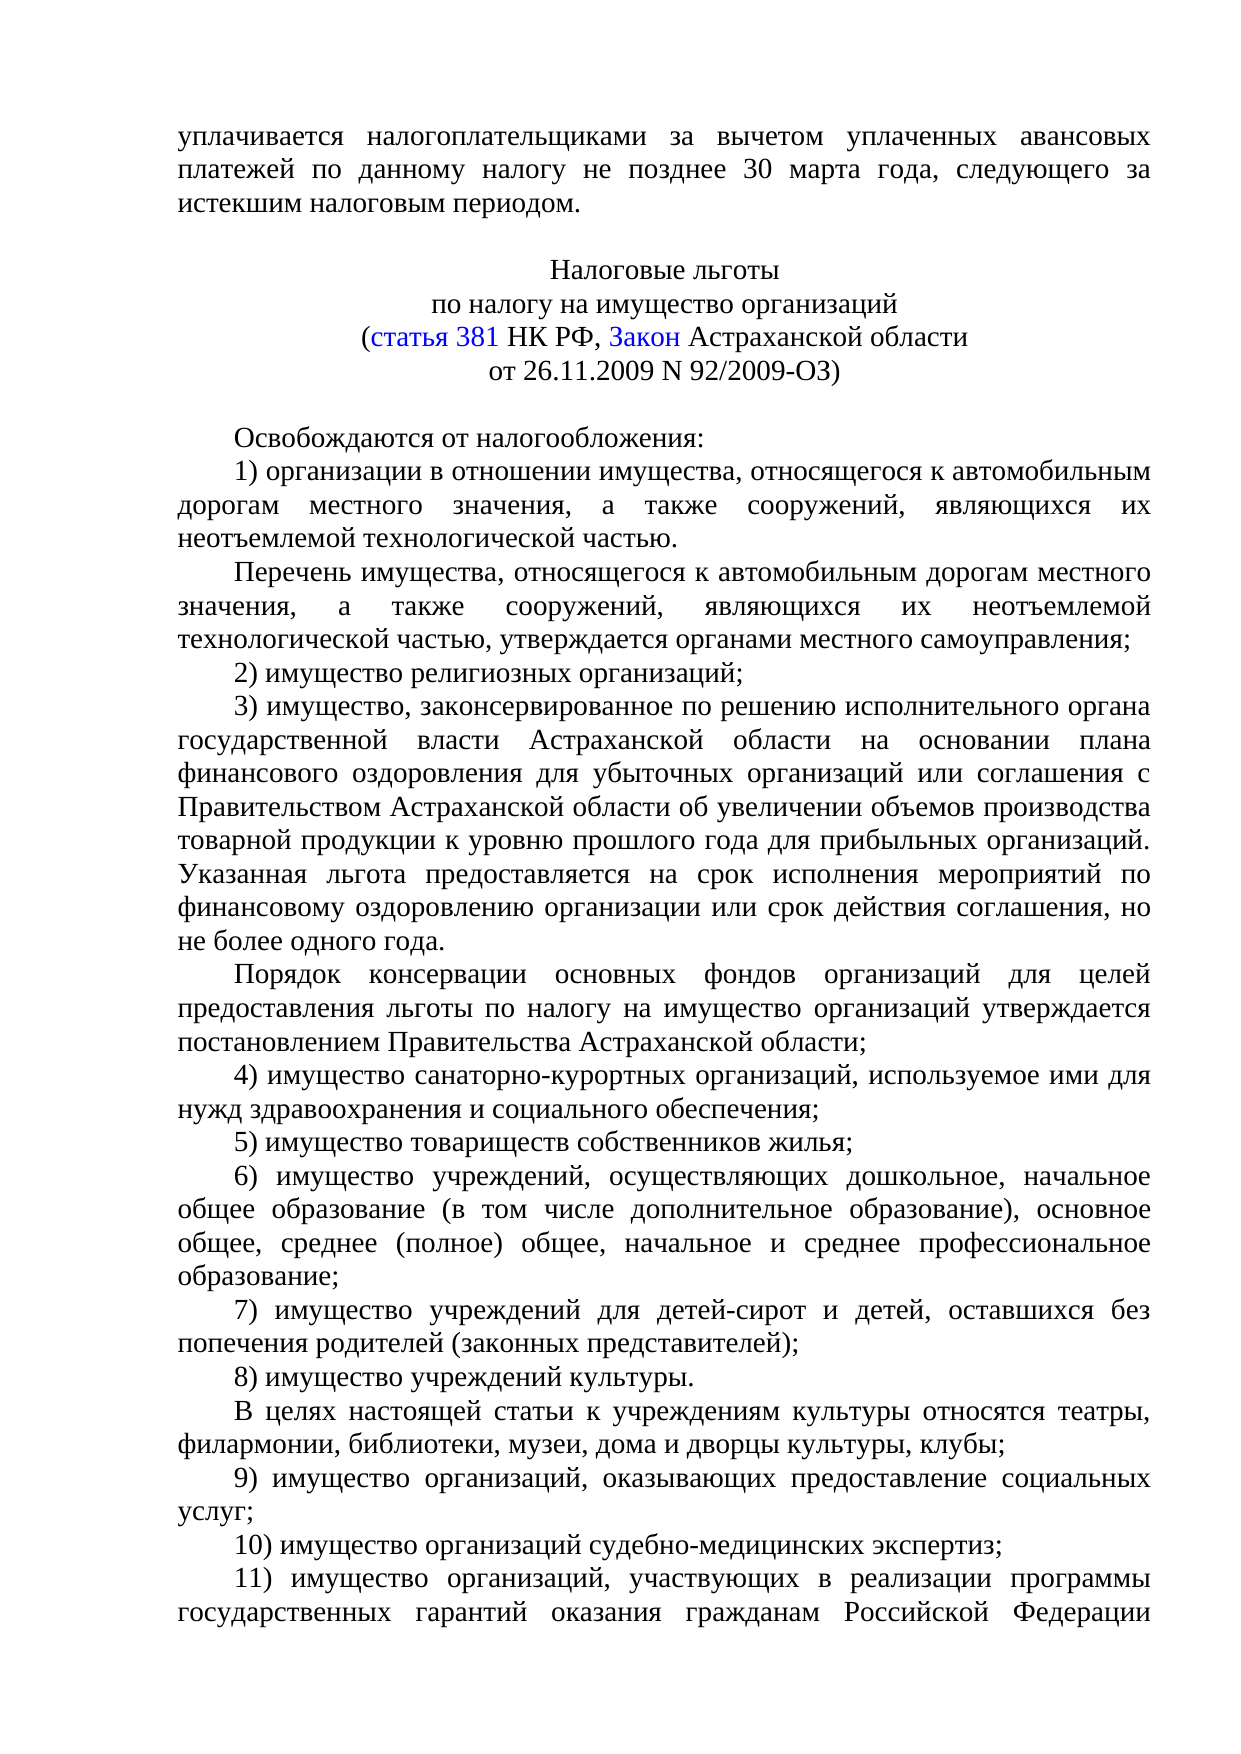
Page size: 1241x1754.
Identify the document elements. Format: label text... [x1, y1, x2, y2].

text Освобождаются от налогообложения: [177, 420, 1152, 453]
text (статья 381 НК РФ, Закон Астраханской области [177, 319, 1152, 353]
text В целях настоящей статьи к учреждениям культуры относятся театры, филармонии, библиотеки, музеи, дома и дворцы культуры, клубы; [177, 1393, 1152, 1460]
text 3) имущество, законсервированное по решению исполнительного органа государственной власти Астраханской области на основании плана финансового оздоровления для убыточных организаций или соглашения с Правительством Астраханской области об увеличении объемов производства товарной продукции к уровню прошлого года для прибыльных организаций. Указанная льгота предоставляется на срок исполнения мероприятий по финансовому оздоровлению организации или срок действия соглашения, но не более одного года. [177, 688, 1152, 957]
text 4) имущество санаторно-курортных организаций, используемое ими для нужд здравоохранения и социального обеспечения; [177, 1057, 1152, 1124]
text 1) организации в отношении имущества, относящегося к автомобильным дорогам местного значения, а также сооружений, являющихся их неотъемлемой технологической частью. [177, 453, 1152, 554]
text 9) имущество организаций, оказывающих предоставление социальных услуг; [177, 1460, 1152, 1527]
text 10) имущество организаций судебно-медицинских экспертиз; [177, 1527, 1152, 1560]
text Перечень имущества, относящегося к автомобильным дорогам местного значения, а также сооружений, являющихся их неотъемлемой технологической частью, утверждается органами местного самоуправления; [177, 554, 1152, 655]
text 2) имущество религиозных организаций; [177, 655, 1152, 688]
text 6) имущество учреждений, осуществляющих дошкольное, начальное общее образование (в том числе дополнительное образование), основное общее, среднее (полное) общее, начальное и среднее профессиональное образование; [177, 1158, 1152, 1292]
text по налогу на имущество организаций [177, 286, 1152, 319]
text 8) имущество учреждений культуры. [177, 1359, 1152, 1393]
text 5) имущество товариществ собственников жилья; [177, 1124, 1152, 1158]
text 7) имущество учреждений для детей-сирот и детей, оставшихся без попечения родителей (законных представителей); [177, 1292, 1152, 1359]
text Налоговые льготы [177, 252, 1152, 286]
text Порядок консервации основных фондов организаций для целей предоставления льготы по налогу на имущество организаций утверждается постановлением Правительства Астраханской области; [177, 957, 1152, 1057]
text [177, 1560, 1152, 1627]
text от 26.11.2009 N 92/2009-ОЗ) [177, 353, 1152, 386]
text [177, 118, 1152, 219]
